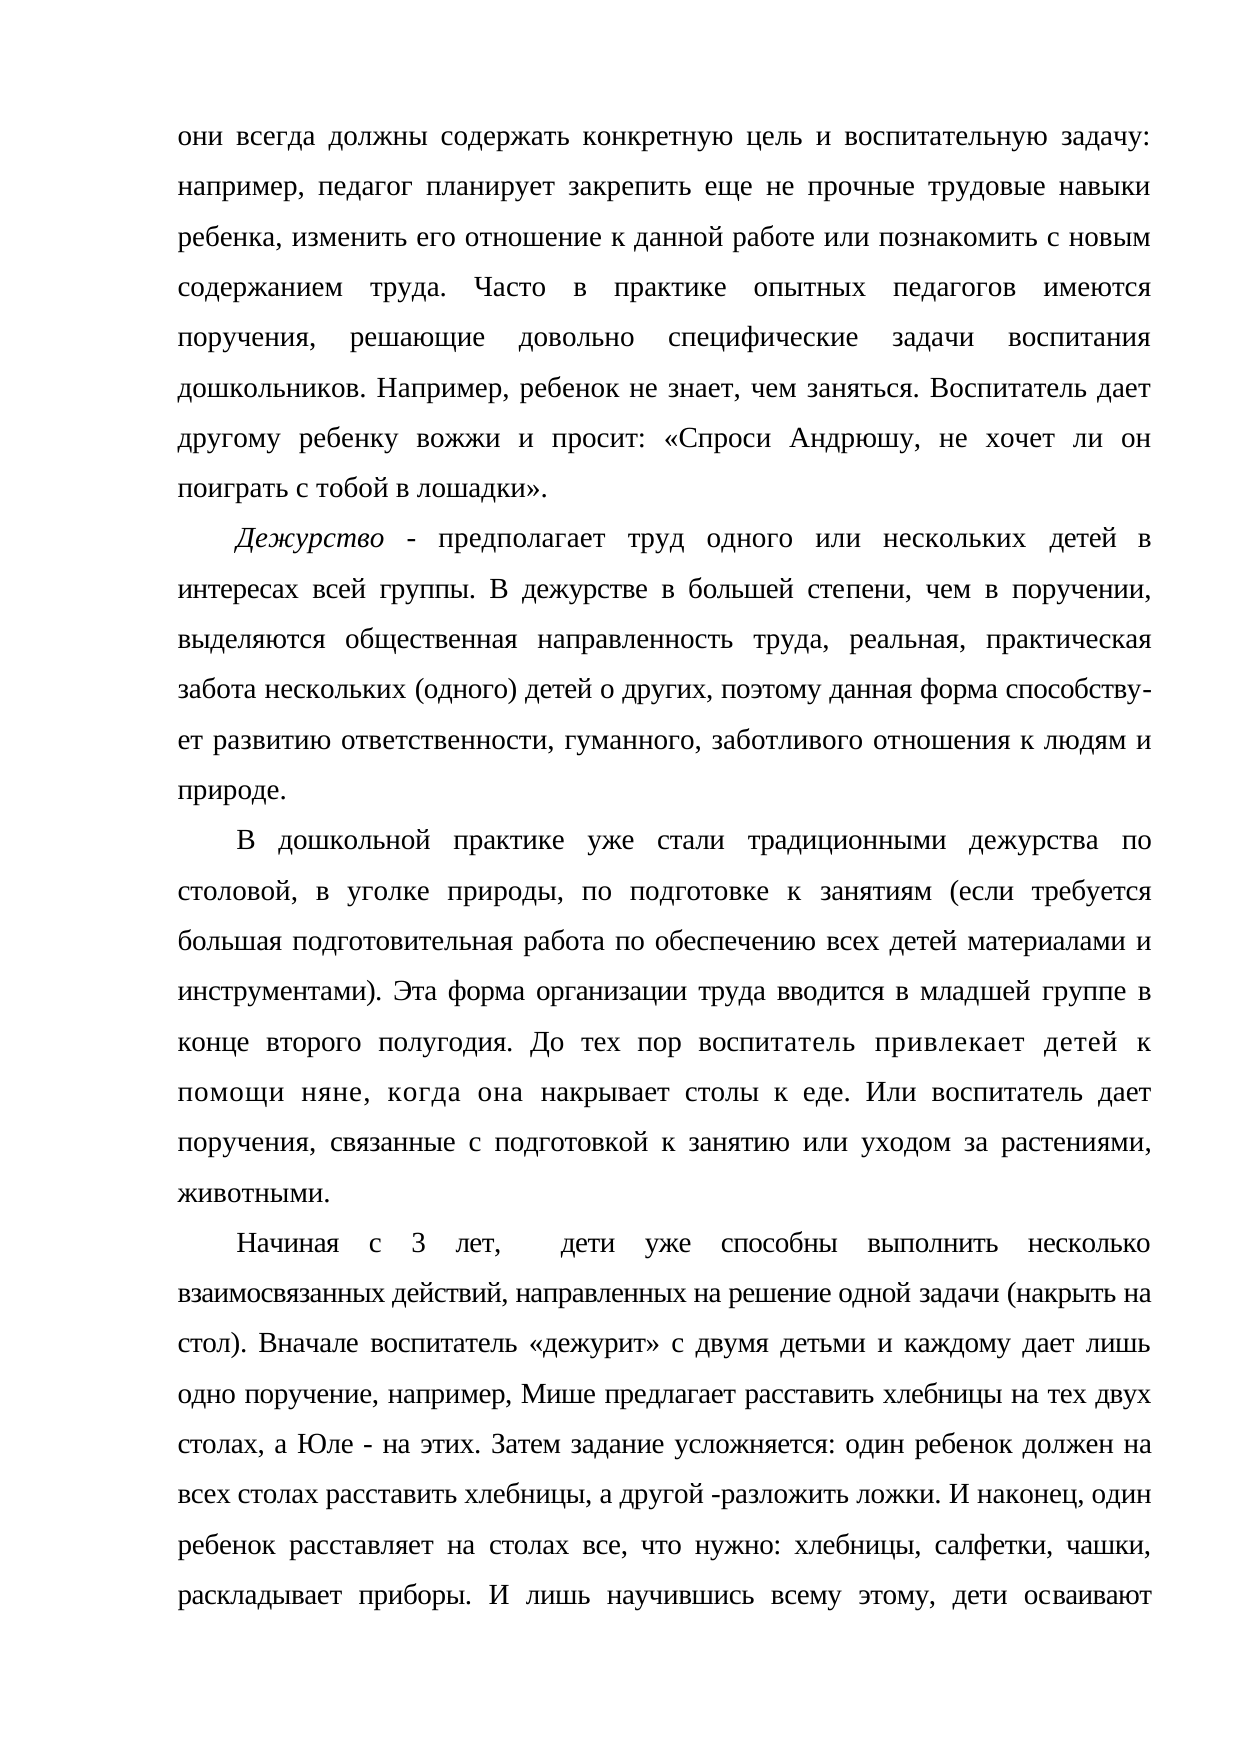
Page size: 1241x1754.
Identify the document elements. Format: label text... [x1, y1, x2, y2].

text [177, 1225, 1152, 1611]
text В дошкольной практике уже стали традиционными дежурства по столовой, в уголке природы, по подготовке к занятиям (если требуется большая подготовительная работа по обеспечению всех детей материалами и инструментами). Эта форма организации труда вводится в младшей группе в конце второго полугодия. До тех пор воспитатель привлекает детей к помощи няне, когда она накрывает столы к еде. Или воспитатель дает поручения, связанные с подготовкой к занятию или уходом за растениями, животными. [177, 822, 1152, 1208]
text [177, 118, 1152, 504]
text Дежурство - предполагает труд одного или нескольких детей в интересах всей группы. В дежурстве в большей степени, чем в поручении, выделяются общественная направленность труда, реальная, практическая забота нескольких (одного) детей о других, поэтому данная форма способствует развитию ответственности, гуманного, заботливого отношения к людям и природе. [177, 521, 1152, 806]
